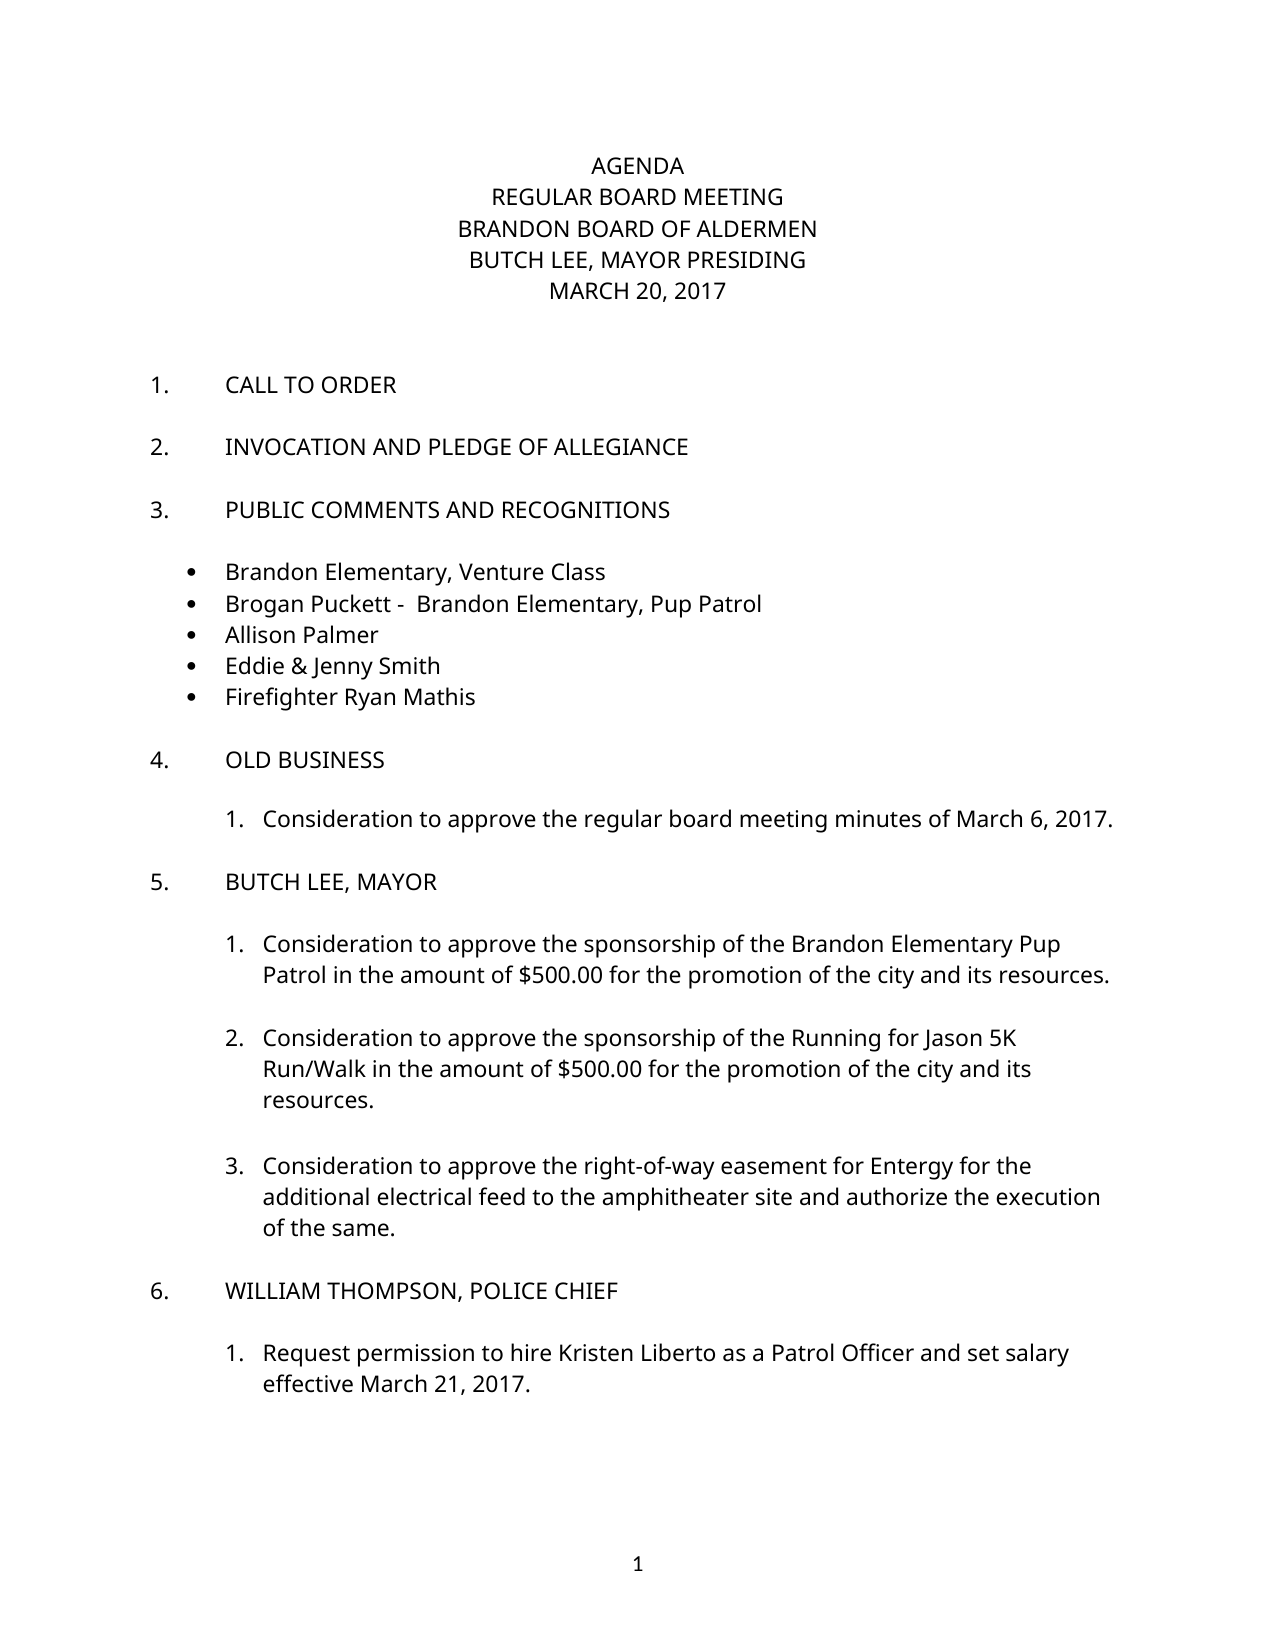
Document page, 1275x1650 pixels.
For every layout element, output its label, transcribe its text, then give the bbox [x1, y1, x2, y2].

text 1. CALL TO ORDER [150, 369, 1125, 400]
text REGULAR BOARD MEETING [150, 181, 1125, 212]
text 2. INVOCATION AND PLEDGE OF ALLEGIANCE [150, 431, 1125, 462]
list Consideration to approve the regular board meeting minutes of March 6, 2017. [225, 803, 1125, 834]
text 3. PUBLIC COMMENTS AND RECOGNITIONS [150, 494, 1125, 525]
list Request permission to hire Kristen Liberto as a Patrol Officer and set salary effective March 21, 2017. [225, 1337, 1125, 1399]
list Eddie & Jenny Smith [187, 650, 1125, 681]
text AGENDA [150, 150, 1125, 181]
list Consideration to approve the sponsorship of the Running for Jason 5K Run/Walk in the amount of $500.00 for the promotion of the city and its resources. [225, 1022, 1125, 1116]
list Brogan Puckett - Brandon Elementary, Pup Patrol [187, 587, 1125, 619]
text 4. OLD BUSINESS [150, 744, 1125, 775]
list Firefighter Ryan Mathis [187, 681, 1125, 712]
list Allison Palmer [187, 619, 1125, 650]
list Consideration to approve the right-of-way easement for Entergy for the additional electrical feed to the amphitheater site and authorize the execution of the same. [225, 1149, 1125, 1243]
list Brandon Elementary, Venture Class [187, 556, 1125, 587]
text MARCH 20, 2017 [150, 275, 1125, 306]
text 5. BUTCH LEE, MAYOR [150, 866, 1125, 897]
text BRANDON BOARD OF ALDERMEN [150, 212, 1125, 244]
list Consideration to approve the sponsorship of the Brandon Elementary Pup Patrol in the amount of $500.00 for the promotion of the city and its resources. [225, 928, 1125, 991]
text 6. WILLIAM THOMPSON, POLICE CHIEF [150, 1274, 1125, 1306]
text BUTCH LEE, MAYOR PRESIDING [150, 244, 1125, 275]
